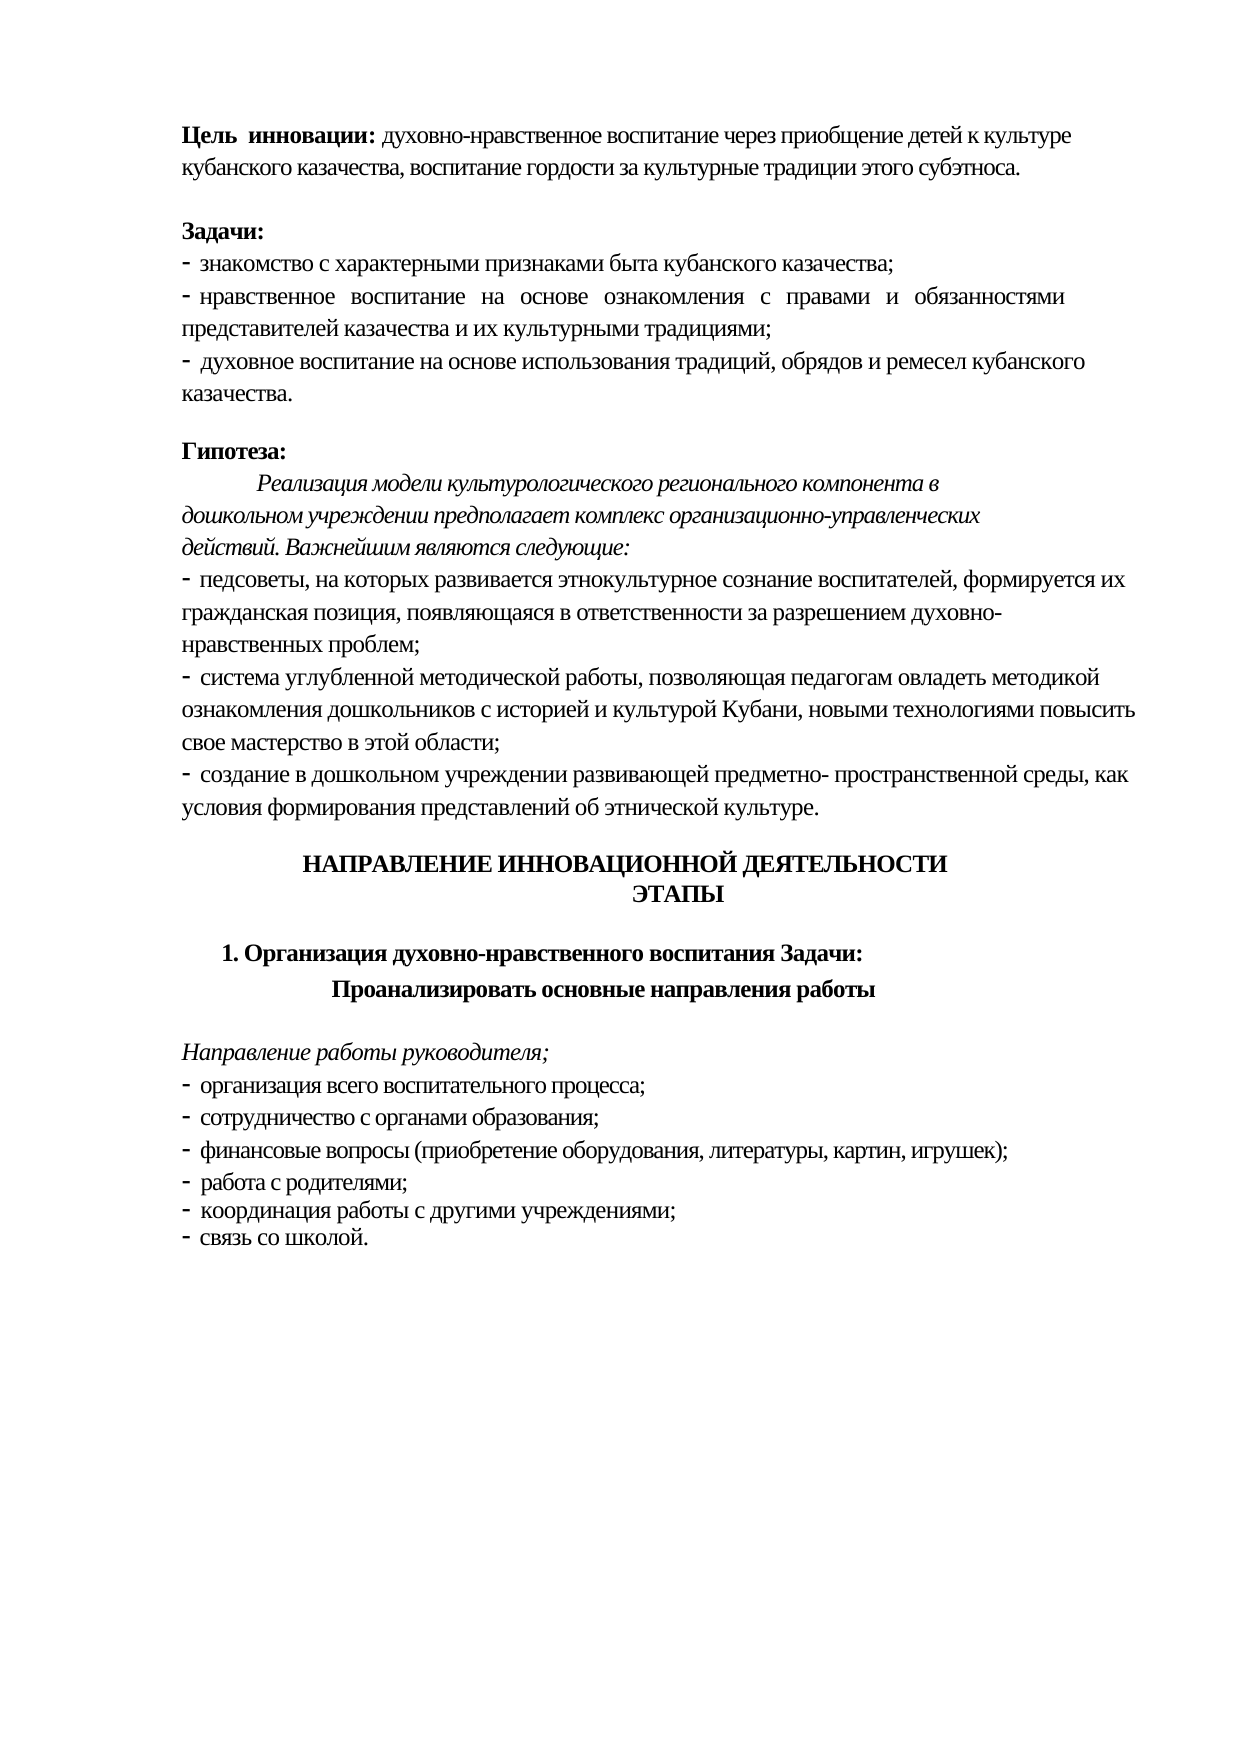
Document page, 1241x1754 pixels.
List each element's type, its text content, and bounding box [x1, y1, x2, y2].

text Ц Цель инновации: духовно-нравственное воспитание через приобщение детей к культуре кубанского казачества, воспитание гордости за культурные традиции этого субэтноса. [0, 118, 1137, 182]
list нравственное воспитание на основе ознакомления с правами и обязанностями представителей казачества и их культурными традициями; [181, 278, 1066, 343]
text 1. Организация духовно-нравственного воспитания Задачи: [181, 908, 954, 974]
text Гипотеза: [181, 433, 1152, 466]
list создание в дошкольном учреждении развивающей предметно- пространственной среды, как условия формирования представлений об этнической культуре. [181, 757, 1137, 822]
list связь со школой. [181, 1225, 1152, 1251]
list организация всего воспитательного процесса; [181, 1067, 1152, 1100]
text Направление работы руководителя; [181, 1035, 1152, 1067]
list система углубленной методической работы, позволяющая педагогам овладеть методикой ознакомления дошкольников с историей и культурой Кубани, новыми технологиями повысить свое мастерство в этой области; [181, 659, 1137, 757]
list финансовые вопросы (приобретение оборудования, литературы, картин, игрушек); [181, 1132, 1137, 1165]
list знакомство с характерными признаками быта кубанского казачества; [181, 246, 1137, 278]
text Проанализировать основные направления работы [331, 974, 1152, 1003]
text Задачи: [181, 213, 1152, 246]
text Реализация модели культурологического регионального компонента в дошкольном учреждении предполагает комплекс организационно-управленческих действий. Важнейшим являются следующие: [181, 466, 1035, 562]
list сотрудничество с органами образования; [181, 1100, 1152, 1132]
text НАПРАВЛЕНИЕ ИННОВАЦИОННОЙ ДЕЯТЕЛЬНОСТИ [302, 849, 1152, 879]
list духовное воспитание на основе использования традиций, обрядов и ремесел кубанского казачества. [181, 343, 1137, 408]
list педсоветы, на которых развивается этнокультурное сознание воспитателей, формируется их гражданская позиция, появляющаяся в ответственности за разрешением духовно-нравственных проблем; [181, 562, 1137, 659]
text ЭТАПЫ [631, 879, 1152, 908]
list координация работы с другими учреждениями; [181, 1197, 1152, 1223]
list работа с родителями; [181, 1165, 1152, 1197]
